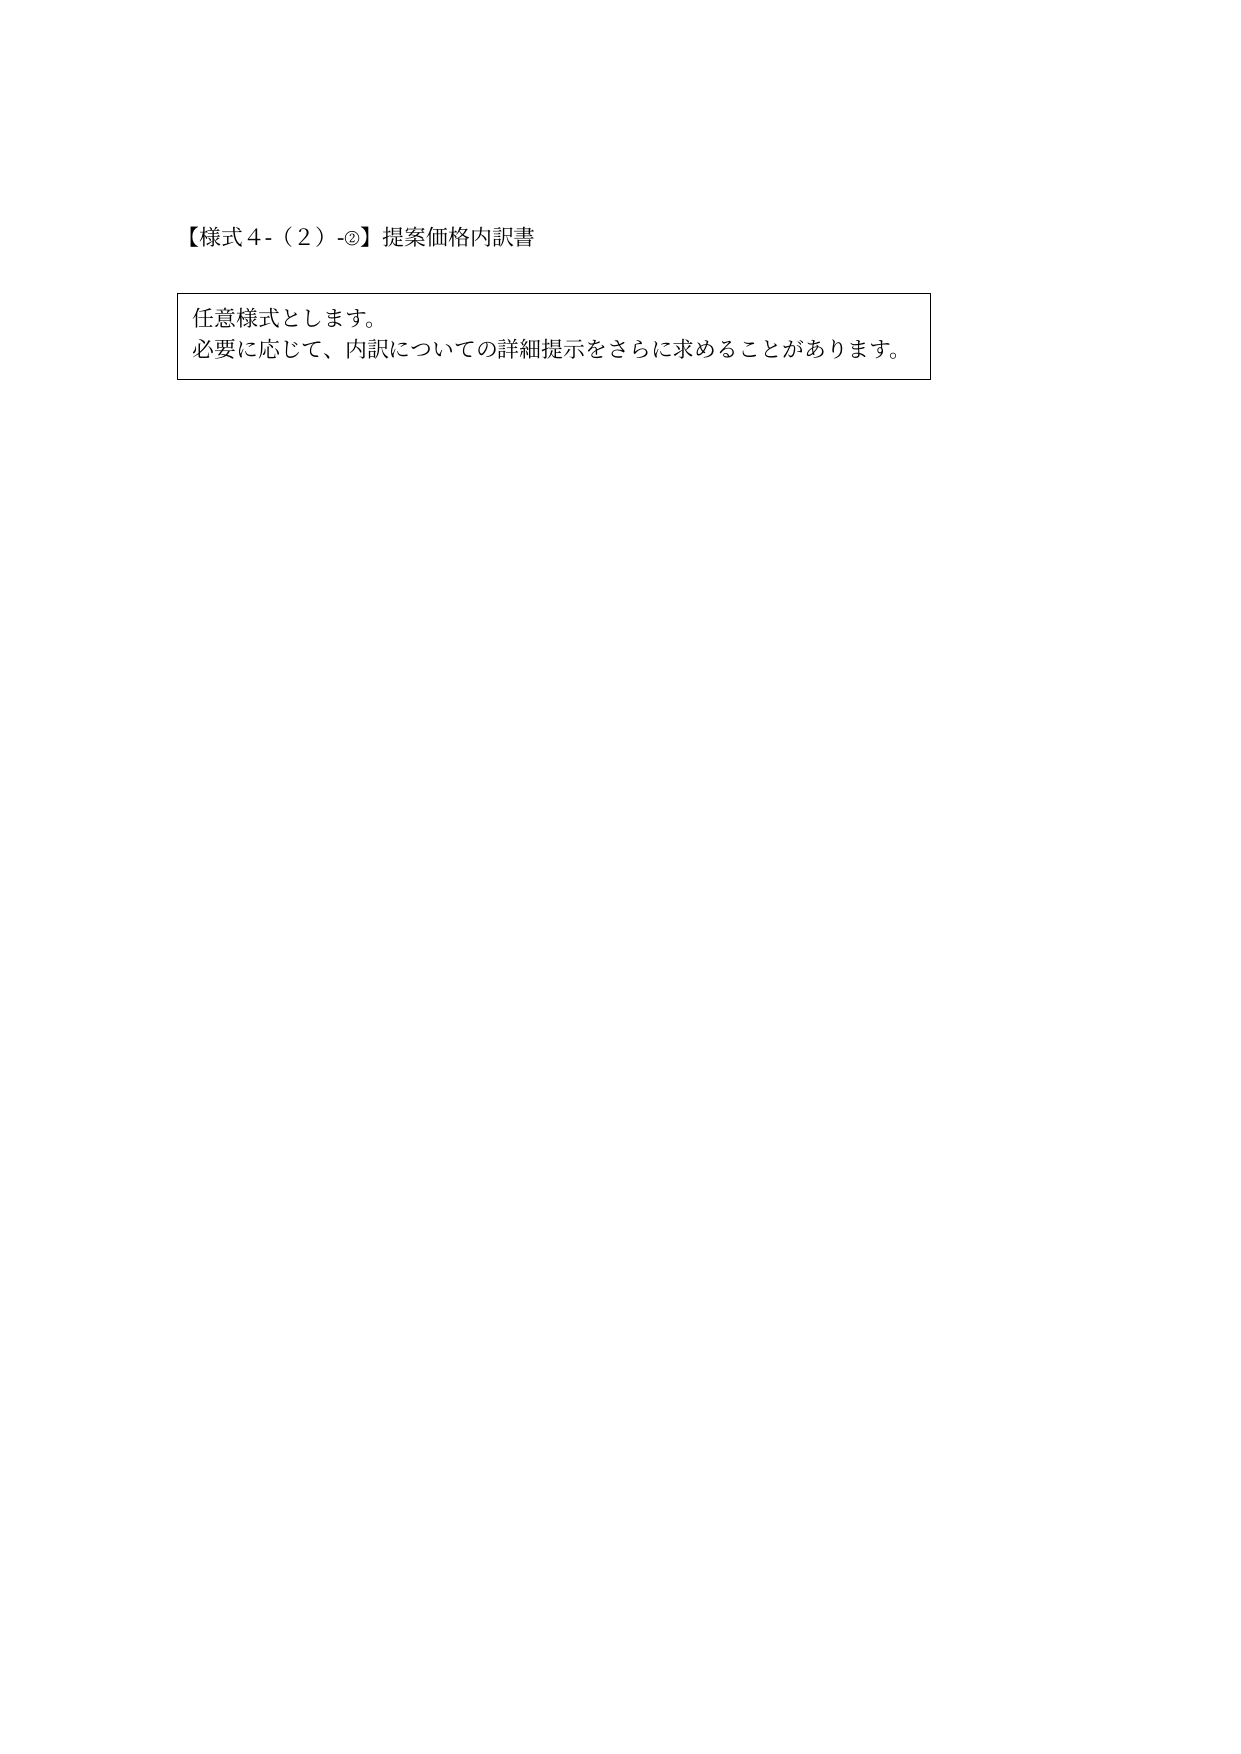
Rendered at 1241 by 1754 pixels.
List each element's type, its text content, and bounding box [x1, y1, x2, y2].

subtitle 【様式４-（２）-②】提案価格内訳書 [177, 217, 1063, 254]
